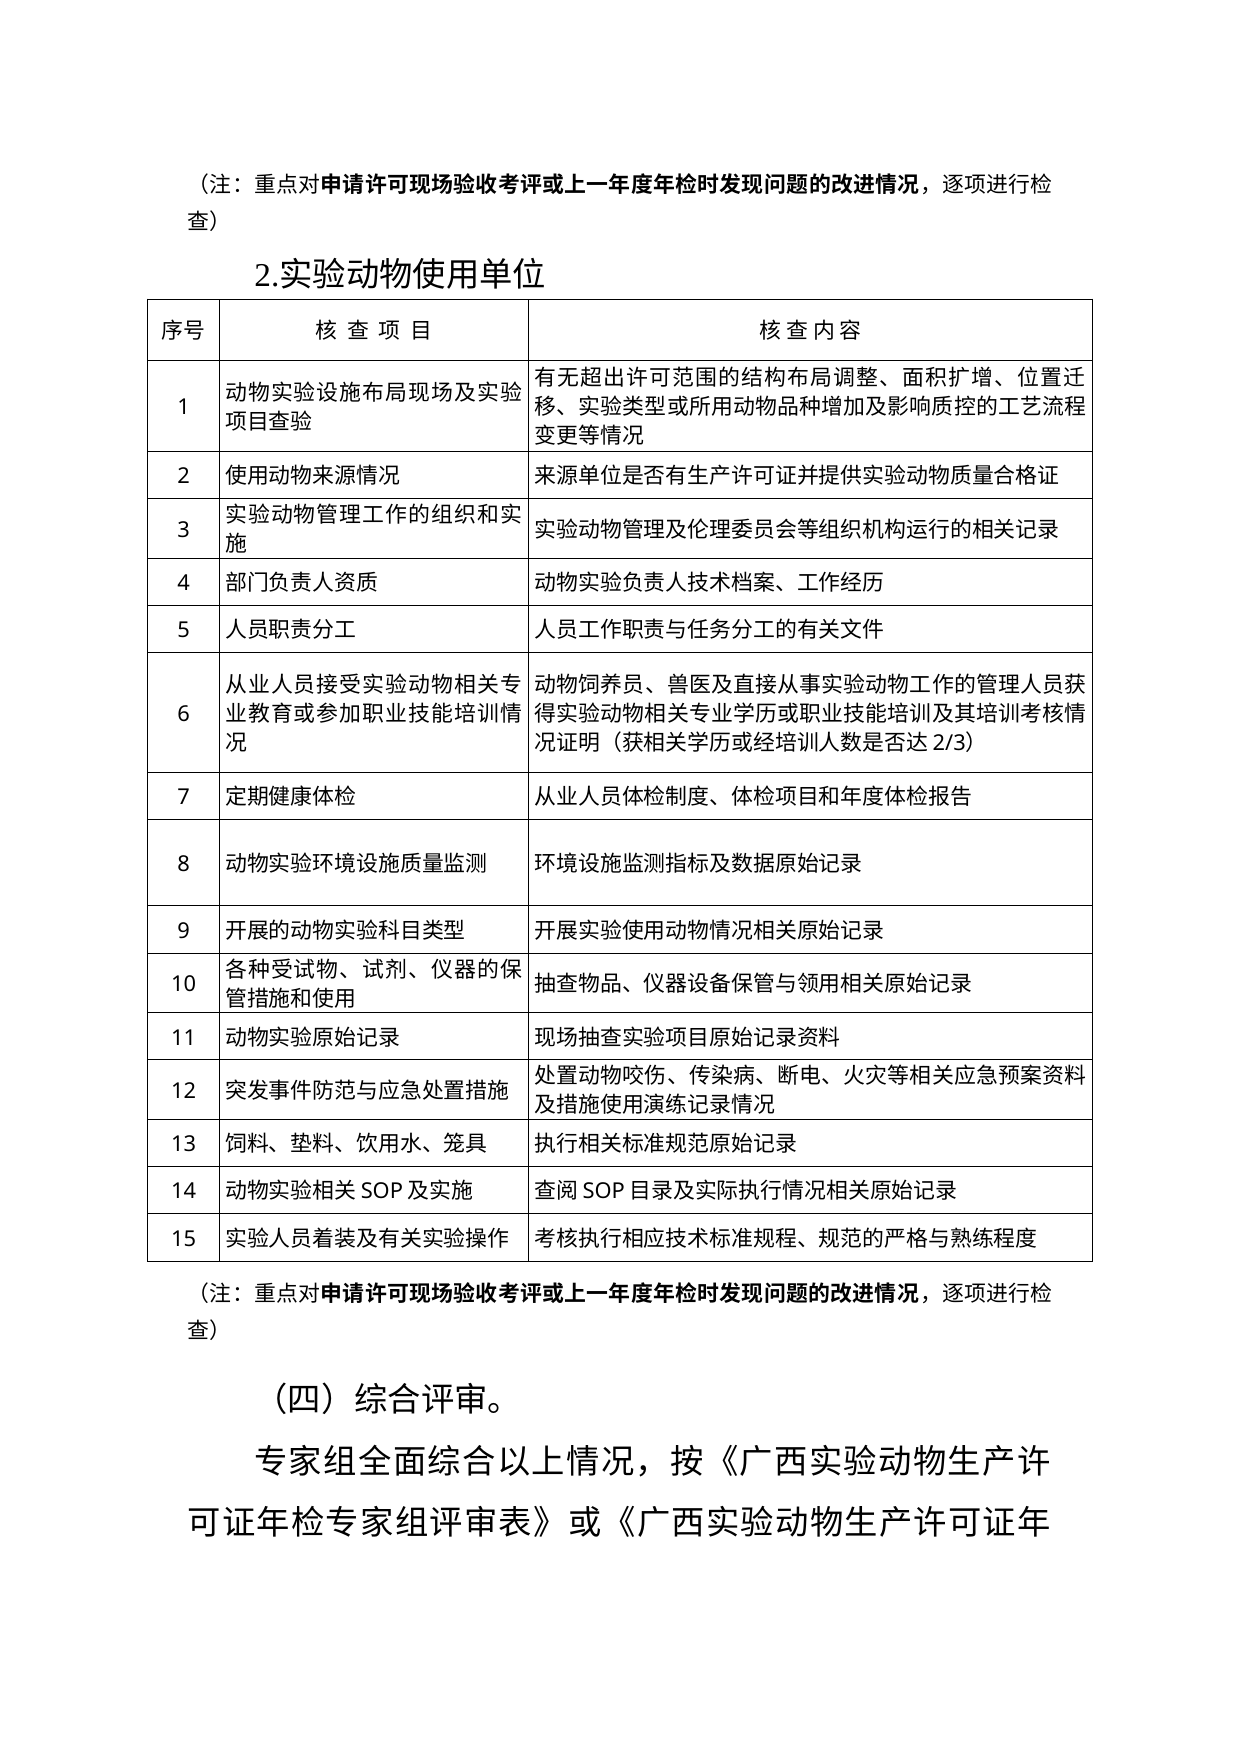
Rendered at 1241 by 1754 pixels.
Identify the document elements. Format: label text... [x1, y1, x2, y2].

table_cell 14 [148, 1167, 219, 1213]
table_cell 7 [148, 773, 219, 819]
table_cell 3 [148, 499, 219, 557]
table_header 核 查 内 容 [529, 300, 1092, 360]
table_cell 11 [148, 1013, 219, 1059]
table_cell 2 [148, 452, 219, 498]
table_cell 12 [148, 1060, 219, 1119]
table_cell 各种受试物、试剂、仪器的保管措施和使用 [220, 954, 528, 1012]
table_cell 15 [148, 1214, 219, 1261]
table_cell 环境设施监测指标及数据原始记录 [529, 820, 1092, 905]
table_cell 执行相关标准规范原始记录 [529, 1120, 1092, 1166]
table_cell 开展的动物实验科目类型 [220, 906, 528, 953]
table_cell 部门负责人资质 [220, 559, 528, 605]
table_cell 开展实验使用动物情况相关原始记录 [529, 906, 1092, 953]
table_header 序号 [148, 300, 219, 360]
text （注：重点对申请许可现场验收考评或上一年度年检时发现问题的改进情况，逐项进行检查） [187, 162, 1053, 237]
text （注：重点对申请许可现场验收考评或上一年度年检时发现问题的改进情况，逐项进行检查） [187, 1271, 1053, 1346]
table_cell 使用动物来源情况 [220, 452, 528, 498]
table_cell 动物实验设施布局现场及实验项目查验 [220, 361, 528, 451]
table_header 核 查 项 目 [220, 300, 528, 360]
table_cell 查阅SOP目录及实际执行情况相关原始记录 [529, 1167, 1092, 1213]
table_cell 处置动物咬伤、传染病、断电、火灾等相关应急预案资料及措施使用演练记录情况 [529, 1060, 1092, 1119]
table_cell 动物实验相关SOP及实施 [220, 1167, 528, 1213]
table_cell 从业人员接受实验动物相关专业教育或参加职业技能培训情况 [220, 653, 528, 772]
table_cell 4 [148, 559, 219, 605]
table_cell 突发事件防范与应急处置措施 [220, 1060, 528, 1119]
table_cell 定期健康体检 [220, 773, 528, 819]
text （四）综合评审。 [187, 1363, 1053, 1424]
table_cell 5 [148, 606, 219, 652]
table_cell 人员职责分工 [220, 606, 528, 652]
table_cell 有无超出许可范围的结构布局调整、面积扩增、位置迁移、实验类型或所用动物品种增加及影响质控的工艺流程变更等情况 [529, 361, 1092, 451]
table_cell 9 [148, 906, 219, 953]
table_cell 实验动物管理及伦理委员会等组织机构运行的相关记录 [529, 499, 1092, 557]
text 2.实验动物使用单位 [187, 237, 1053, 298]
table_cell 实验动物管理工作的组织和实施 [220, 499, 528, 557]
table_cell 1 [148, 361, 219, 451]
table_cell 10 [148, 954, 219, 1012]
table_cell 动物实验负责人技术档案、工作经历 [529, 559, 1092, 605]
table_cell 动物饲养员、兽医及直接从事实验动物工作的管理人员获得实验动物相关专业学历或职业技能培训及其培训考核情况证明（获相关学历或经培训人数是否达2/3） [529, 653, 1092, 772]
table_cell 动物实验环境设施质量监测 [220, 820, 528, 905]
table_cell 来源单位是否有生产许可证并提供实验动物质量合格证 [529, 452, 1092, 498]
table_cell 人员工作职责与任务分工的有关文件 [529, 606, 1092, 652]
table_cell 抽查物品、仪器设备保管与领用相关原始记录 [529, 954, 1092, 1012]
table_cell 6 [148, 653, 219, 772]
table_cell 现场抽查实验项目原始记录资料 [529, 1013, 1092, 1059]
table_cell 动物实验原始记录 [220, 1013, 528, 1059]
table_cell 8 [148, 820, 219, 905]
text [187, 1424, 1053, 1547]
table_cell 13 [148, 1120, 219, 1166]
table_cell 从业人员体检制度、体检项目和年度体检报告 [529, 773, 1092, 819]
table_cell 考核执行相应技术标准规程、规范的严格与熟练程度 [529, 1214, 1092, 1261]
table_cell 实验人员着装及有关实验操作 [220, 1214, 528, 1261]
table_cell 饲料、垫料、饮用水、笼具 [220, 1120, 528, 1166]
